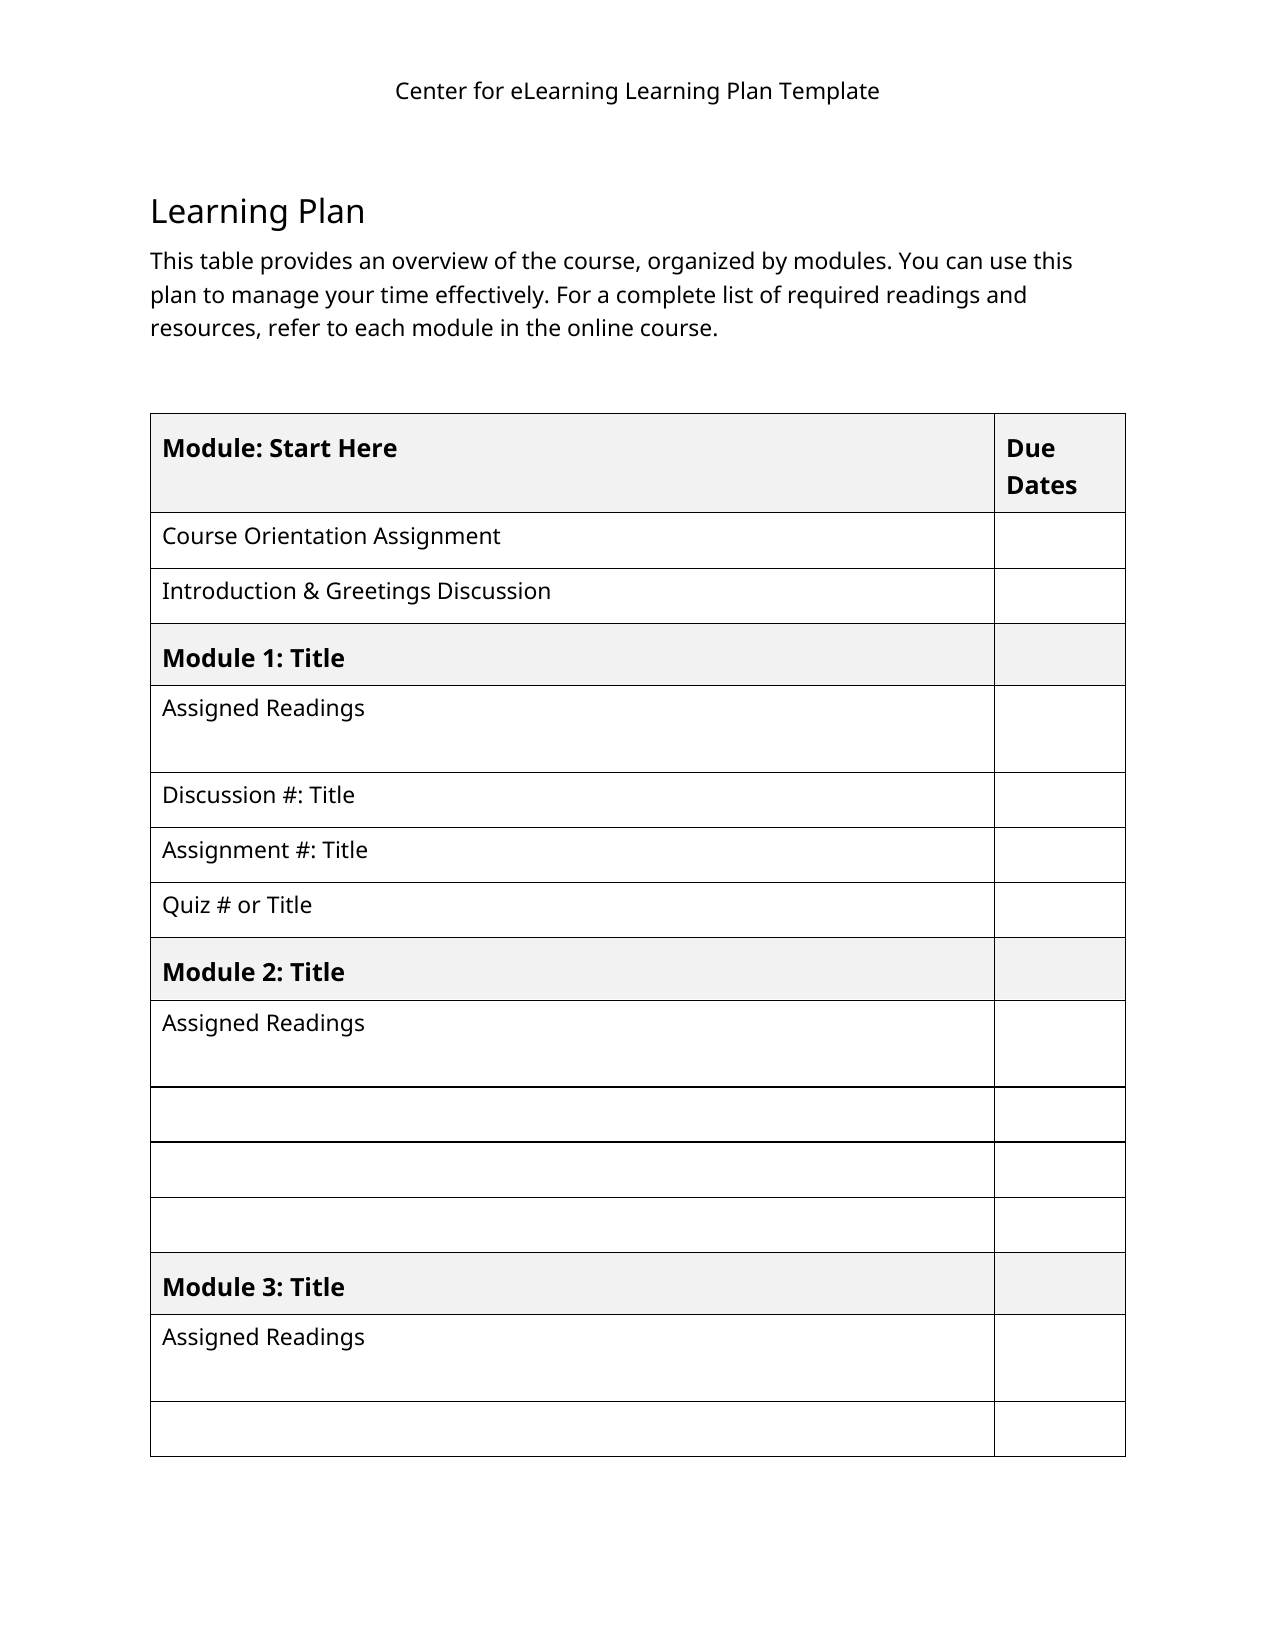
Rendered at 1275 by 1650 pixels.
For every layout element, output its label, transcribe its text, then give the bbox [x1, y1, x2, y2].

table_cell [151, 1143, 994, 1197]
table_cell Assigned Readings [151, 1001, 994, 1086]
table_cell [995, 1143, 1125, 1197]
table_cell [995, 569, 1125, 622]
table_cell [995, 1402, 1125, 1456]
table_cell Assignment #: Title [151, 828, 994, 882]
table_cell [995, 1198, 1125, 1252]
table_cell Module 3: Title [151, 1253, 994, 1314]
table_cell [151, 1088, 994, 1141]
table_cell [995, 773, 1125, 827]
table_cell [995, 1253, 1125, 1314]
table_cell [995, 938, 1125, 999]
table_cell [995, 513, 1125, 567]
table_header Due Dates [995, 414, 1125, 512]
table_cell Course Orientation Assignment [151, 513, 994, 567]
table_cell [995, 1001, 1125, 1086]
table_cell Discussion #: Title [151, 773, 994, 827]
table_cell [995, 883, 1125, 937]
table_cell [995, 828, 1125, 882]
table_cell Assigned Readings [151, 1315, 994, 1401]
table_cell [151, 1402, 994, 1456]
table_cell [151, 1198, 994, 1252]
table_cell [995, 1088, 1125, 1141]
subtitle Learning Plan [150, 187, 1125, 233]
text This table provides an overview of the course, organized by modules. You can use this plan to manage your time effectively. For a complete list of required readings and resources, refer to each module in the online course. [150, 245, 1125, 343]
table_cell Assigned Readings [151, 686, 994, 772]
table_cell Module 1: Title [151, 624, 994, 685]
table_cell Introduction & Greetings Discussion [151, 569, 994, 622]
table_cell [995, 686, 1125, 772]
table_cell [995, 1315, 1125, 1401]
table_header Module: Start Here [151, 414, 994, 512]
table_cell [995, 624, 1125, 685]
table_cell Module 2: Title [151, 938, 994, 999]
table_cell Quiz # or Title [151, 883, 994, 937]
